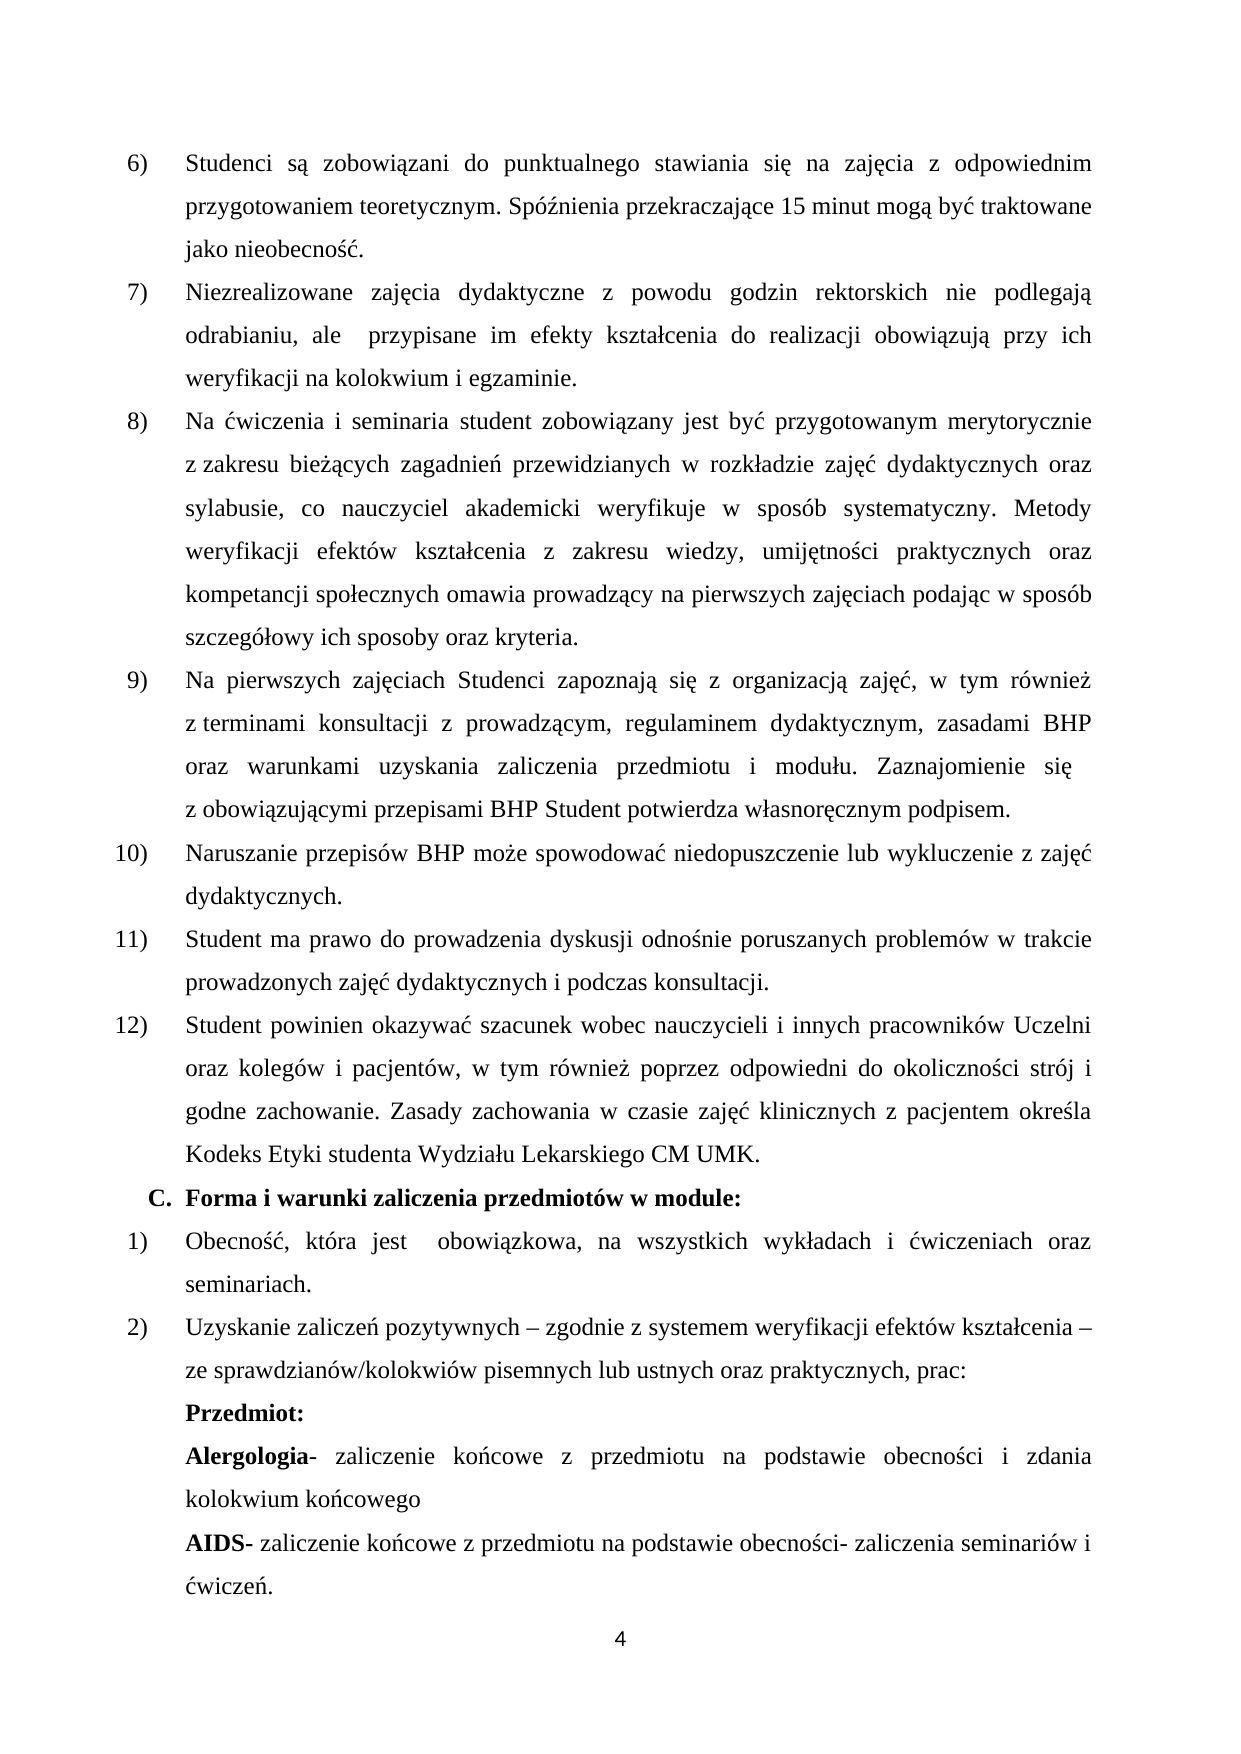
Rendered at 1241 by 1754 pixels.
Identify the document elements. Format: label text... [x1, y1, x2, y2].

list Obecność, która jest obowiązkowa, na wszystkich wykładach i ćwiczeniach oraz seminariach. [148, 1226, 1092, 1298]
list Niezrealizowane zajęcia dydaktyczne z powodu godzin rektorskich nie podlegają odrabianiu, ale przypisane im efekty kształcenia do realizacji obowiązują przy ich weryfikacji na kolokwium i egzaminie. [148, 277, 1092, 392]
list Student ma prawo do prowadzenia dyskusji odnośnie poruszanych problemów w trakcie prowadzonych zajęć dydaktycznych i podczas konsultacji. [148, 924, 1092, 996]
list Na ćwiczenia i seminaria student zobowiązany jest być przygotowanym merytorycznie z zakresu bieżących zagadnień przewidzianych w rozkładzie zajęć dydaktycznych oraz sylabusie, co nauczyciel akademicki weryfikuje w sposób systematyczny. Metody weryfikacji efektów kształcenia z zakresu wiedzy, umijętności praktycznych oraz kompetancji społecznych omawia prowadzący na pierwszych zajęciach podając w sposób szczegółowy ich sposoby oraz kryteria. [148, 406, 1092, 651]
list Na pierwszych zajęciach Studenci zapoznają się z organizacją zajęć, w tym również z terminami konsultacji z prowadzącym, regulaminem dydaktycznym, zasadami BHP oraz warunkami uzyskania zaliczenia przedmiotu i modułu. Zaznajomienie się z obowiązującymi przepisami BHP Student potwierdza własnoręcznym podpisem. [148, 665, 1092, 823]
list Forma i warunki zaliczenia przedmiotów w module: [148, 1183, 1092, 1211]
list AIDS- zaliczenie końcowe z przedmiotu na podstawie obecności- zaliczenia seminariów i ćwiczeń. [185, 1528, 1092, 1599]
list Uzyskanie zaliczeń pozytywnych – zgodnie z systemem weryfikacji efektów kształcenia – ze sprawdzianów/kolokwiów pisemnych lub ustnych oraz praktycznych, prac: [148, 1312, 1092, 1384]
list Studenci są zobowiązani do punktualnego stawiania się na zajęcia z odpowiednim przygotowaniem teoretycznym. Spóźnienia przekraczające 15 minut mogą być traktowane jako nieobecność. [148, 148, 1092, 263]
list Student powinien okazywać szacunek wobec nauczycieli i innych pracowników Uczelni oraz kolegów i pacjentów, w tym również poprzez odpowiedni do okoliczności strój i godne zachowanie. Zasady zachowania w czasie zajęć klinicznych z pacjentem określa Kodeks Etyki studenta Wydziału Lekarskiego CM UMK. [148, 1010, 1092, 1168]
list Przedmiot: [185, 1398, 1092, 1427]
list Naruszanie przepisów BHP może spowodować niedopuszczenie lub wykluczenie z zajęć dydaktycznych. [148, 838, 1092, 909]
list Alergologia- zaliczenie końcowe z przedmiotu na podstawie obecności i zdania kolokwium końcowego [185, 1441, 1092, 1513]
